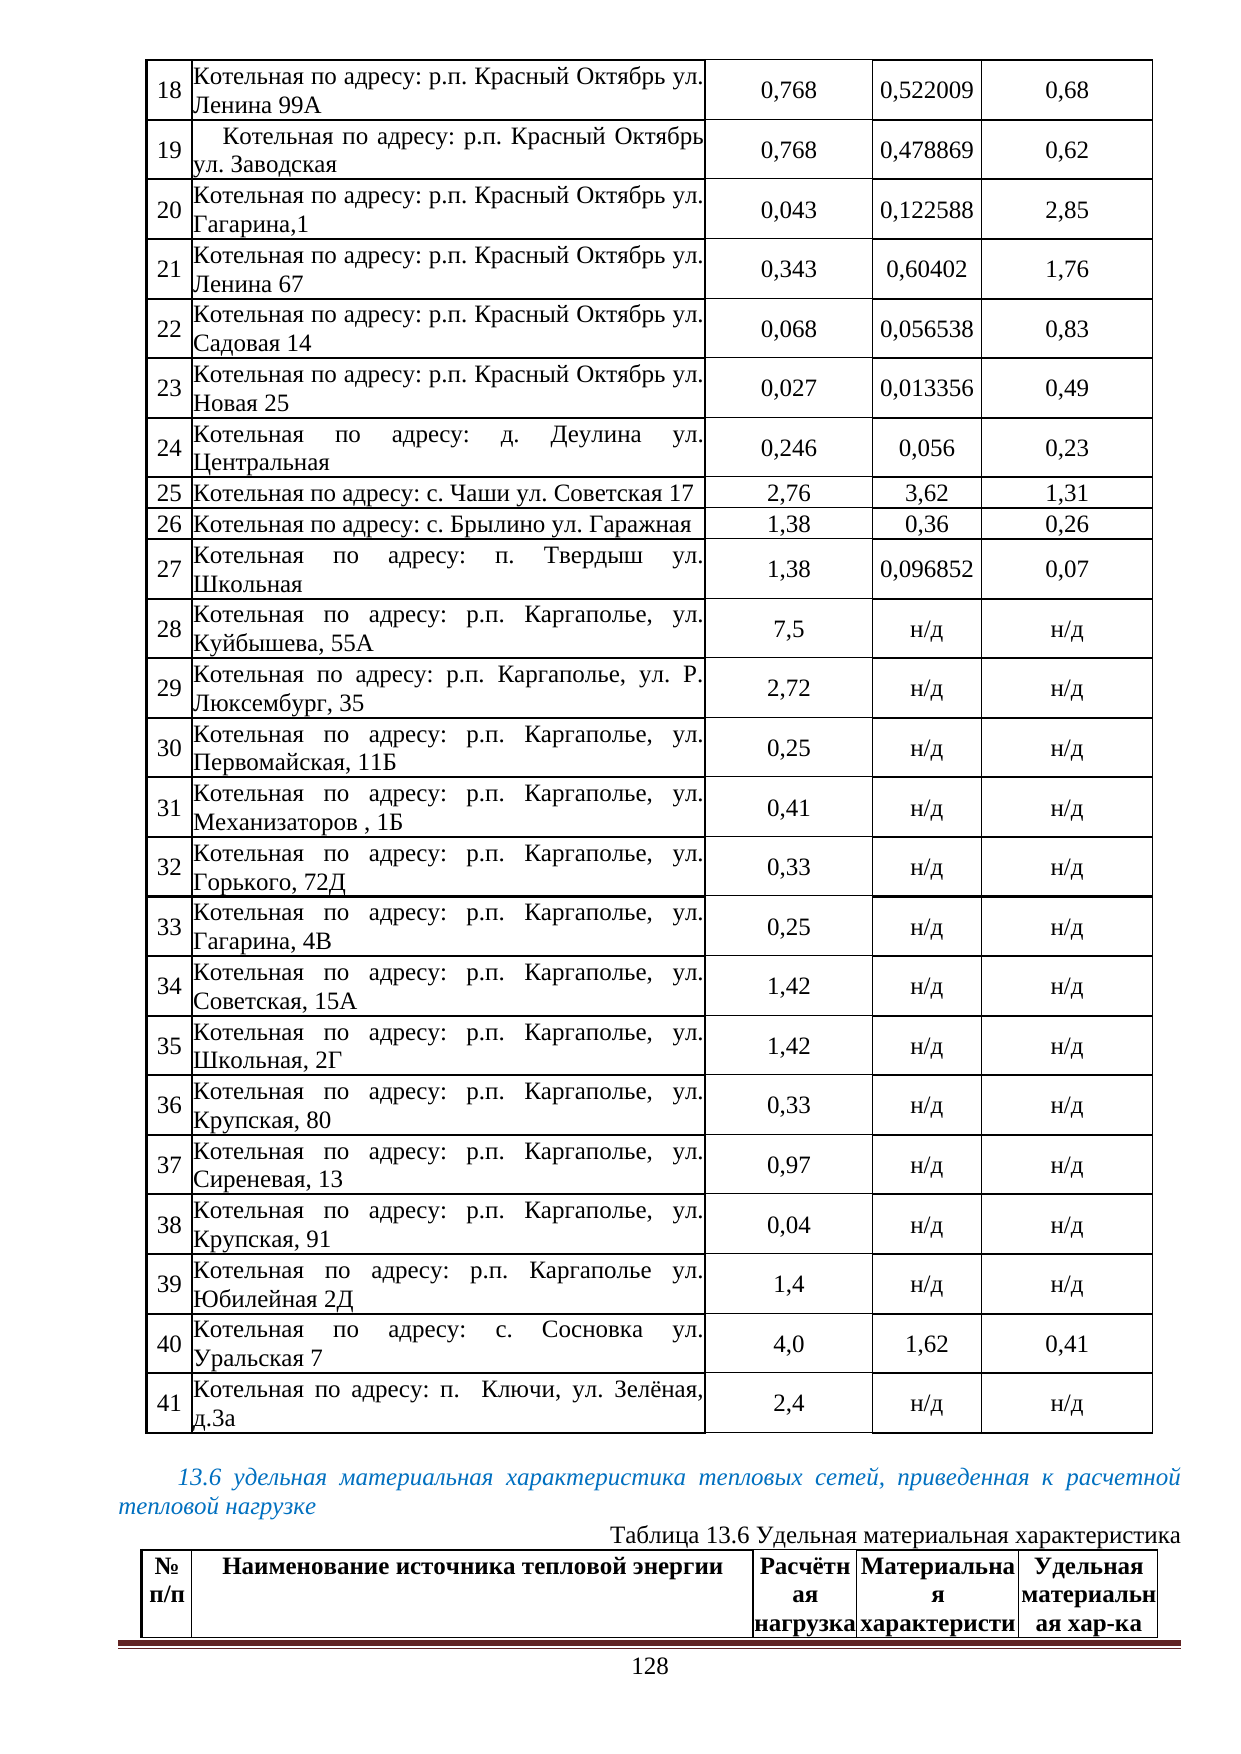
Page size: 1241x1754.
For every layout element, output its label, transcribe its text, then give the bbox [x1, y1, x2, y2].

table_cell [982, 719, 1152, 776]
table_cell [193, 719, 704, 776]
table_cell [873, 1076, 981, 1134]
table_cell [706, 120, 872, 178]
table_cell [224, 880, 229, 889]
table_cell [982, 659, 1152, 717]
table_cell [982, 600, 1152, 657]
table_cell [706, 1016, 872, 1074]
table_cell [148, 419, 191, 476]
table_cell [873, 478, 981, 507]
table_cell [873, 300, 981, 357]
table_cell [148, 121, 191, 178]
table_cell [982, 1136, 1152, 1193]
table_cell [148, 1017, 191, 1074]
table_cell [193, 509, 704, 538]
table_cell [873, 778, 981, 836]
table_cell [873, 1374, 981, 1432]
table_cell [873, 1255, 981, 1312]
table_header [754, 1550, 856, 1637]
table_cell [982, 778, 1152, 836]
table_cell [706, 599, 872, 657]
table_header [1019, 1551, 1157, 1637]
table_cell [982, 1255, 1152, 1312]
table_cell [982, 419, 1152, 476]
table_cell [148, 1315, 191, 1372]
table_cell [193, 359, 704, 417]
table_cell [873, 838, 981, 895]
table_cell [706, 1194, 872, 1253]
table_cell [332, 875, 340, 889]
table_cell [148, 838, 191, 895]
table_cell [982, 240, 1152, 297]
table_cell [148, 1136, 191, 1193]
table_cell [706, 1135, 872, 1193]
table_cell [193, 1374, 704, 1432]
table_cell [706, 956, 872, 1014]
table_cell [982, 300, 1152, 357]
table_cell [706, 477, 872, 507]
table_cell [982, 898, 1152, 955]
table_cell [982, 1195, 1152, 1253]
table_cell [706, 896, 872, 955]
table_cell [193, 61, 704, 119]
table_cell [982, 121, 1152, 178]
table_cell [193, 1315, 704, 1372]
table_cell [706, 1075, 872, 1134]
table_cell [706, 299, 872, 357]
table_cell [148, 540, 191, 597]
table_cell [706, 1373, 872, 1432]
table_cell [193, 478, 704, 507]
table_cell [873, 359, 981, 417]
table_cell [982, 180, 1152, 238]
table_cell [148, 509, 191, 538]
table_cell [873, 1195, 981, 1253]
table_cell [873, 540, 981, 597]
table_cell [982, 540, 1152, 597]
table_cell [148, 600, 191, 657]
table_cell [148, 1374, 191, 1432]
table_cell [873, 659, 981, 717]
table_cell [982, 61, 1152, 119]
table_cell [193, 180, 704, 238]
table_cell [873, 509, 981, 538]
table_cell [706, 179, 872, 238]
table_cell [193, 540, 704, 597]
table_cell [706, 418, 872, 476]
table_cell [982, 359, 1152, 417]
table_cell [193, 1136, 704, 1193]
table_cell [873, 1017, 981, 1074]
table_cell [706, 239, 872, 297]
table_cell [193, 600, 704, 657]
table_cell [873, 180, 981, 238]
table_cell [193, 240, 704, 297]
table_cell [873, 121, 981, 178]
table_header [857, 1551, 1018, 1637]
text 13.6 удельная материальная характеристика тепловых сетей, приведенная к расчетной тепловой нагрузке [118, 1462, 1181, 1520]
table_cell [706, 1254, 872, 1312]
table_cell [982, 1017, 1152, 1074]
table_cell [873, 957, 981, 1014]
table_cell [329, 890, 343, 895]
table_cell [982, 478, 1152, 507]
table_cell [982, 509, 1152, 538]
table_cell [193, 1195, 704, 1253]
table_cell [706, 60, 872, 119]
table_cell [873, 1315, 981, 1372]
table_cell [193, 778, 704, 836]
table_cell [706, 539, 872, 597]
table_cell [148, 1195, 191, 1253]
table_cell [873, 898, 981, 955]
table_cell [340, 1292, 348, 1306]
text Таблица 13.6 Удельная материальная характеристика [118, 1520, 1181, 1549]
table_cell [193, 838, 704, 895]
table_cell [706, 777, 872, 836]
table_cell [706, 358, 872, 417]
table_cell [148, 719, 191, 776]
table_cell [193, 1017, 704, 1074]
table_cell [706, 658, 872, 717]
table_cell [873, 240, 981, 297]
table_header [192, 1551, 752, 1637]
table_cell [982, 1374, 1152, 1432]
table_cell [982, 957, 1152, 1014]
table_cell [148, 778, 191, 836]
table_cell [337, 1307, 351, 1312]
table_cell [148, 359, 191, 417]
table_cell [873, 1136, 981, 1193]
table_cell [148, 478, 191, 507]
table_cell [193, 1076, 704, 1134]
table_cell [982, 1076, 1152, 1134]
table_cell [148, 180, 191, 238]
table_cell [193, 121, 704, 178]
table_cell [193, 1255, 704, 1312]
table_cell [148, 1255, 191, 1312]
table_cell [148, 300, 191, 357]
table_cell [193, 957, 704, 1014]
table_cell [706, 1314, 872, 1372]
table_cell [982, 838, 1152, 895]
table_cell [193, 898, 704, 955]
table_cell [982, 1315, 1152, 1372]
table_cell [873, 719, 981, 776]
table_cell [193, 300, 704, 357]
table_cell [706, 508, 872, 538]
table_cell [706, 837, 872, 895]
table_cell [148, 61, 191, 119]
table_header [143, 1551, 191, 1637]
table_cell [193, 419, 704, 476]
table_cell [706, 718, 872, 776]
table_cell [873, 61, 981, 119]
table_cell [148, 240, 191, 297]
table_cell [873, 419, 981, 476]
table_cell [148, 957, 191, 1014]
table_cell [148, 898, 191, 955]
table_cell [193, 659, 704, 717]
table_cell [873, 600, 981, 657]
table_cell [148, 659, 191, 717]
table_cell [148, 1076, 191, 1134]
